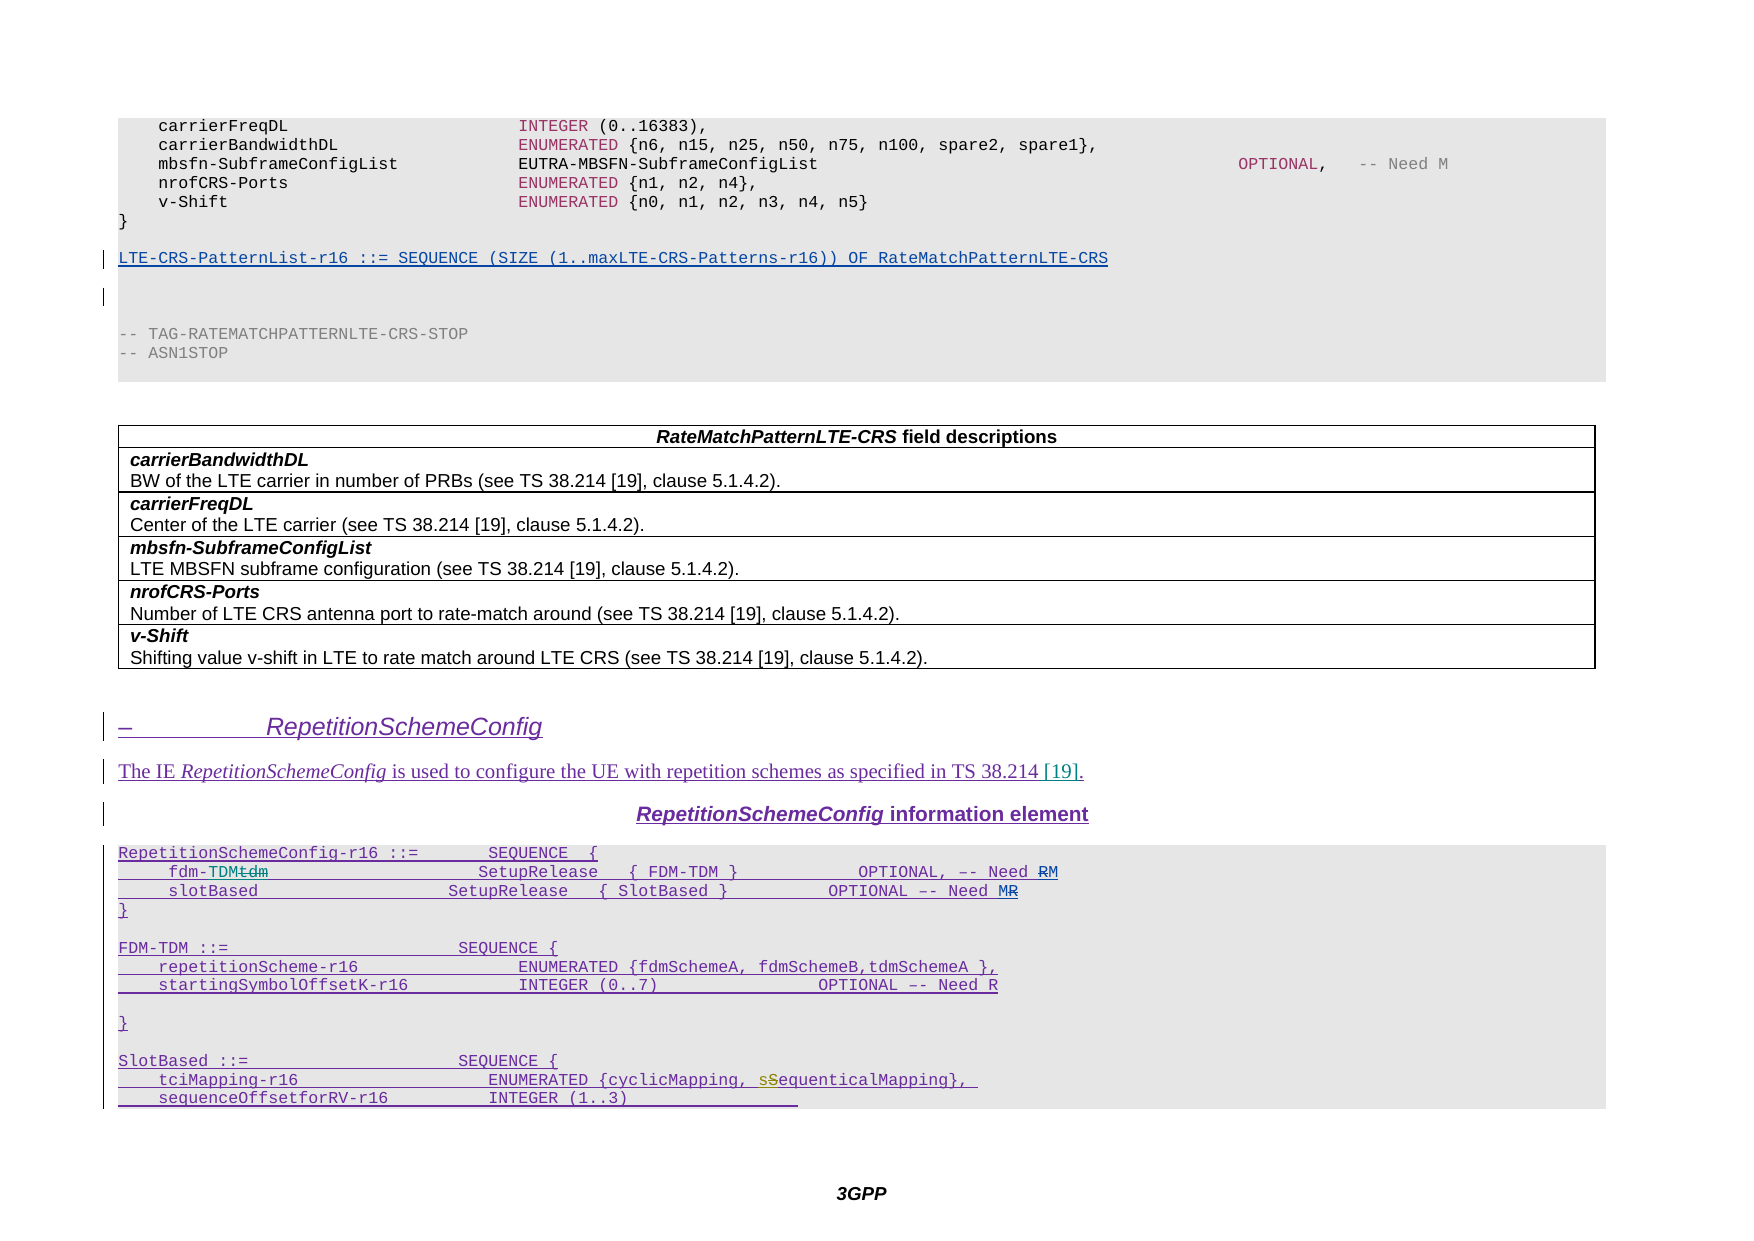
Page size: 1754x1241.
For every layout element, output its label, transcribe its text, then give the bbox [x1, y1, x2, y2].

text nrofCRS-Ports ENUMERATED {n1, n2, n4}, [118, 174, 1606, 193]
table_cell v-Shift Shifting value v-shift in LTE to rate match around LTE CRS (see TS 38.214 [19], clause 5.1.4.2). [119, 625, 1594, 668]
table_cell nrofCRS-Ports Number of LTE CRS antenna port to rate-match around (see TS 38.214 [19], clause 5.1.4.2). [119, 581, 1594, 624]
text carrierFreqDL INTEGER (0..16383), [118, 118, 1606, 137]
table_header RateMatchPatternLTE-CRS field descriptions [119, 426, 1594, 447]
text mbsfn-SubframeConfigList EUTRA-MBSFN-SubframeConfigList OPTIONAL, -- Need M [118, 156, 1606, 174]
text -- ASN1STOP [118, 344, 1606, 363]
table_cell carrierFreqDL Center of the LTE carrier (see TS 38.214 [19], clause 5.1.4.2). [119, 493, 1594, 536]
text } [118, 212, 1606, 231]
text v-Shift ENUMERATED {n0, n1, n2, n3, n4, n5} [118, 193, 1606, 212]
table_cell mbsfn-SubframeConfigList LTE MBSFN subframe configuration (see TS 38.214 [19], clause 5.1.4.2). [119, 537, 1594, 580]
text carrierBandwidthDL ENUMERATED {n6, n15, n25, n50, n75, n100, spare2, spare1}, [118, 137, 1606, 156]
text -- TAG-RATEMATCHPATTERNLTE-CRS-STOP [118, 325, 1606, 344]
table_cell carrierBandwidthDL BW of the LTE carrier in number of PRBs (see TS 38.214 [19], clause 5.1.4.2). [119, 448, 1594, 491]
